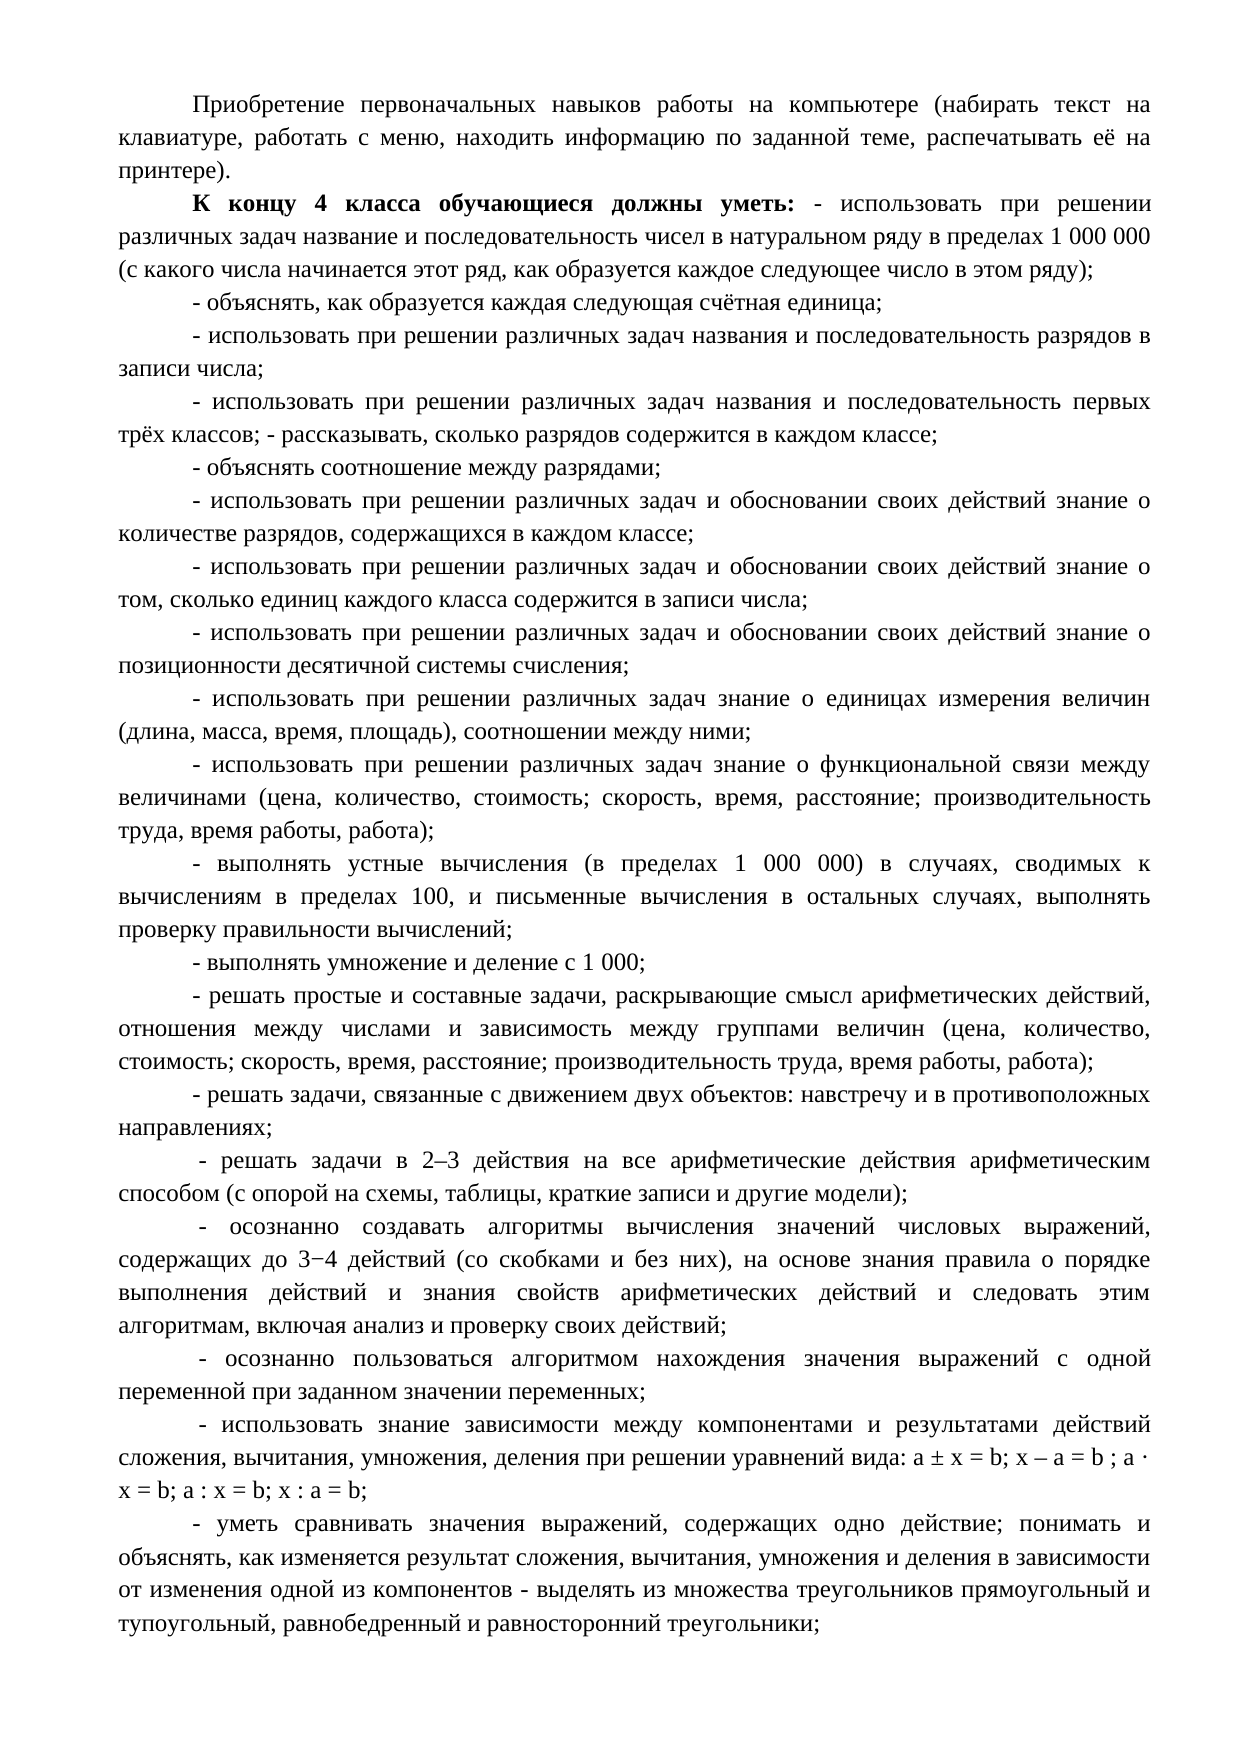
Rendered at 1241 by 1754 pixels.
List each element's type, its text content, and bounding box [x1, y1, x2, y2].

text - осознанно пользоваться алгоритмом нахождения значения выражений с одной переменной при заданном значении переменных; [118, 1343, 1152, 1405]
text - объяснять, как образуется каждая следующая счётная единица; [118, 287, 1152, 316]
text - выполнять устные вычисления (в пределах 1 000 000) в случаях, сводимых к вычислениям в пределах 100, и письменные вычисления в остальных случаях, выполнять проверку правильности вычислений; [118, 848, 1152, 943]
text - выполнять умножение и деление с 1 000; [118, 947, 1152, 976]
text - использовать при решении различных задач знание о функциональной связи между величинами (цена, количество, стоимость; скорость, время, расстояние; производительность труда, время работы, работа); [118, 749, 1152, 844]
text - решать задачи, связанные с движением двух объектов: навстречу и в противоположных направлениях; [118, 1079, 1152, 1141]
text - использовать при решении различных задач знание о единицах измерения величин (длина, масса, время, площадь), соотношении между ними; [118, 683, 1152, 745]
text - объяснять соотношение между разрядами; [118, 452, 1152, 481]
text - использовать при решении различных задач и обосновании своих действий знание о количестве разрядов, содержащихся в каждом классе; [118, 485, 1152, 547]
text - уметь сравнивать значения выражений, содержащих одно действие; понимать и объяснять, как изменяется результат сложения, вычитания, умножения и деления в зависимости от изменения одной из компонентов - выделять из множества треугольников прямоугольный и тупоугольный, равнобедренный и равносторонний треугольники; [118, 1508, 1152, 1636]
text - осознанно создавать алгоритмы вычисления значений числовых выражений, содержащих до 3−4 действий (со скобками и без них), на основе знания правила о порядке выполнения действий и знания свойств арифметических действий и следовать этим алгоритмам, включая анализ и проверку своих действий; [118, 1211, 1152, 1339]
text - использовать при решении различных задач и обосновании своих действий знание о позиционности десятичной системы счисления; [118, 617, 1152, 679]
text - использовать при решении различных задач названия и последовательность первых трёх классов; - рассказывать, сколько разрядов содержится в каждом классе; [118, 386, 1152, 448]
text К концу 4 класса обучающиеся должны уметь: - использовать при решении различных задач название и последовательность чисел в натуральном ряду в пределах 1 000 000 (с какого числа начинается этот ряд, как образуется каждое следующее число в этом ряду); [118, 188, 1152, 282]
text - использовать при решении различных задач названия и последовательность разрядов в записи числа; [118, 320, 1152, 382]
text - использовать при решении различных задач и обосновании своих действий знание о том, сколько единиц каждого класса содержится в записи числа; [118, 551, 1152, 613]
text Приобретение первоначальных навыков работы на компьютере (набирать текст на клавиатуре, работать с меню, находить информацию по заданной теме, распечатывать её на принтере). [118, 89, 1152, 183]
text - решать задачи в 2–3 действия на все арифметические действия арифметическим способом (с опорой на схемы, таблицы, краткие записи и другие модели); [118, 1145, 1152, 1207]
text - решать простые и составные задачи, раскрывающие смысл арифметических действий, отношения между числами и зависимость между группами величин (цена, количество, стоимость; скорость, время, расстояние; производительность труда, время работы, работа); [118, 980, 1152, 1075]
text - использовать знание зависимости между компонентами и результатами действий сложения, вычитания, умножения, деления при решении уравнений вида: a ± x = b; x – a = b ; a · x = b; a : x = b; x : a = b; [118, 1409, 1152, 1504]
